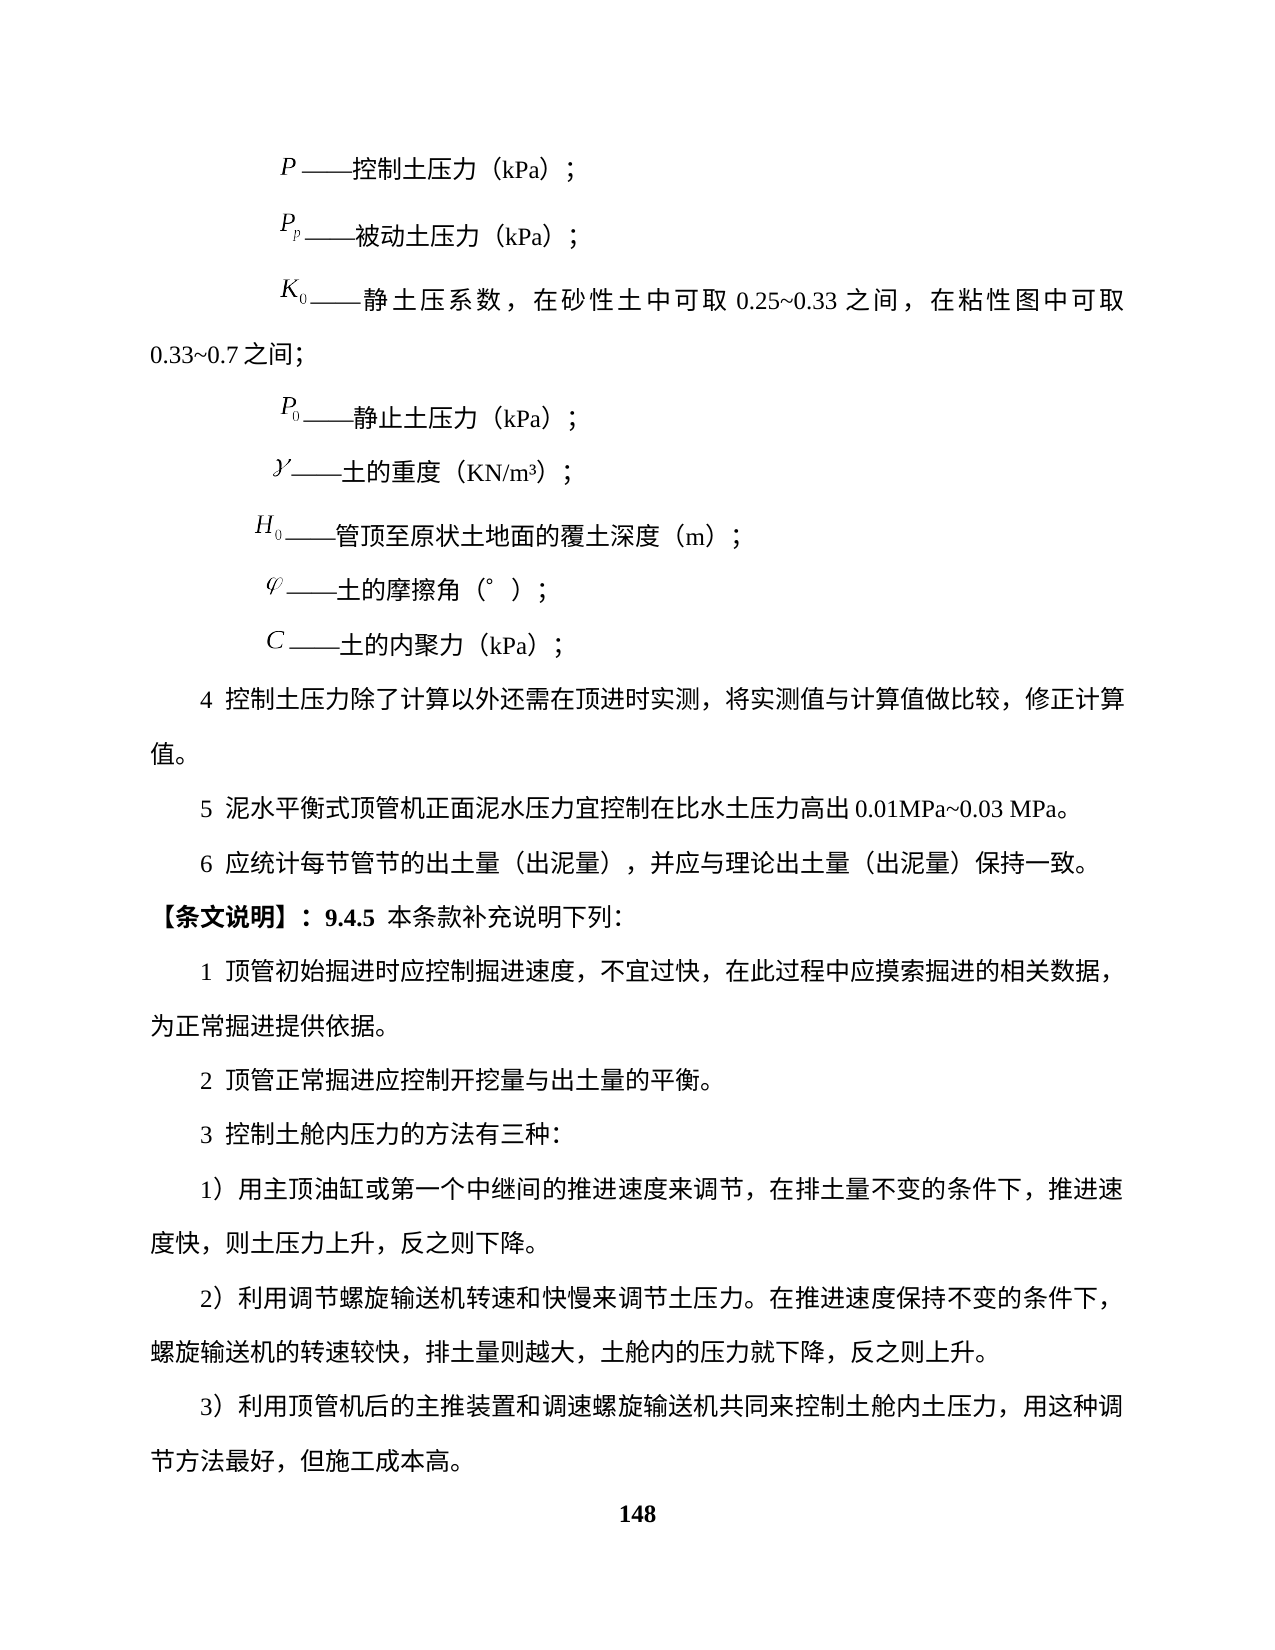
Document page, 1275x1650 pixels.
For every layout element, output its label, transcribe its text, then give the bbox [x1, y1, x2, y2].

text ——土的重度（KN/m³）； [194, 452, 1125, 489]
text 1 顶管初始掘进时应控制掘进速度，不宜过快，在此过程中应摸索掘进的相关数据，为正常掘进提供依据。 [150, 952, 1125, 1042]
text 5 泥水平衡式顶管机正面泥水压力宜控制在比水土压力高出0.01MPa~0.03 MPa。 [150, 789, 1125, 825]
text ——静土压系数，在砂性土中可取0.25~0.33之间，在粘性图中可取0.33~0.7之间； [150, 271, 1125, 371]
text ——静止土压力（kPa）； [150, 389, 1125, 434]
text 2）利用调节螺旋输送机转速和快慢来调节土压力。在推进速度保持不变的条件下，螺旋输送机的转速较快，排土量则越大，土舱内的压力就下降，反之则上升。 [150, 1278, 1125, 1369]
text 【条文说明】：9.4.5 本条款补充说明下列： [150, 897, 1125, 934]
text ——管顶至原状土地面的覆土深度（m）； [150, 507, 1125, 552]
text ——土的内聚力（kPa）； [150, 625, 1125, 662]
text ——被动土压力（kPa）； [150, 204, 1125, 253]
text 4 控制土压力除了计算以外还需在顶进时实测，将实测值与计算值做比较，修正计算值。 [150, 680, 1125, 771]
text ——土的摩擦角（゜）； [150, 571, 1125, 607]
text 6 应统计每节管节的出土量（出泥量），并应与理论出土量（出泥量）保持一致。 [150, 843, 1125, 879]
text 2 顶管正常掘进应控制开挖量与出土量的平衡。 [150, 1061, 1125, 1097]
text 3 控制土舱内压力的方法有三种： [150, 1115, 1125, 1151]
text ——控制土压力（kPa）； [150, 150, 1125, 186]
text 3）利用顶管机后的主推装置和调速螺旋输送机共同来控制土舱内土压力，用这种调节方法最好，但施工成本高。 [150, 1387, 1125, 1477]
text 1）用主顶油缸或第一个中继间的推进速度来调节，在排土量不变的条件下，推进速度快，则土压力上升，反之则下降。 [150, 1169, 1125, 1260]
